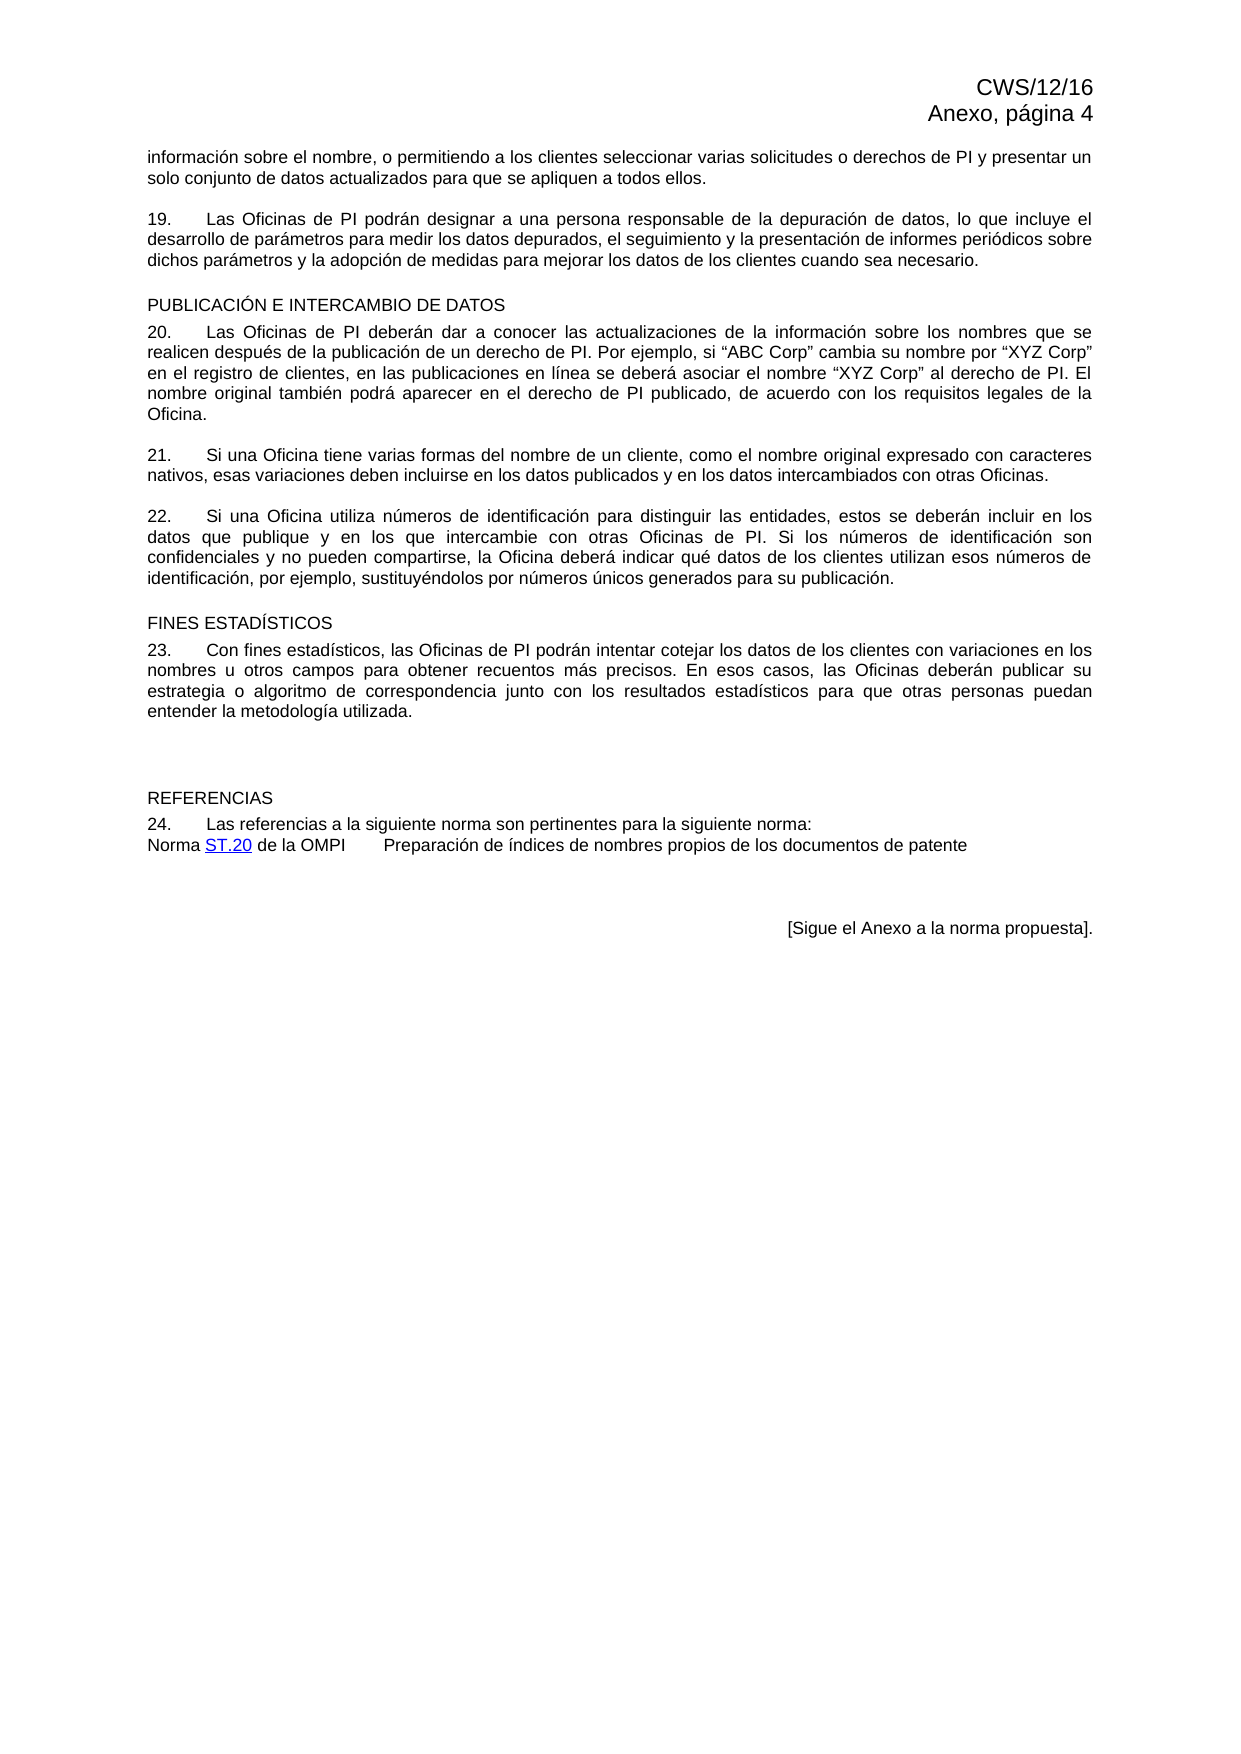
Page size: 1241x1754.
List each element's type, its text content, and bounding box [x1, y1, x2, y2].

text [Sigue el Anexo a la norma propuesta]. [681, 917, 1093, 938]
subtitle Referencias [147, 787, 1093, 808]
subtitle FINES ESTADÍSTICOS [147, 613, 1093, 633]
subtitle PUBLICACIÓN E INTERCAMBIO DE DATOS [147, 295, 1093, 315]
list 20. Las Oficinas de PI deberán dar a conocer las actualizaciones de la información sobre los nombres que se realicen después de la publicación de un derecho de PI. Por ejemplo, si “ABC Corp” cambia su nombre por “XYZ Corp” en el registro de clientes, en las publicaciones en línea se deberá asociar el nombre “XYZ Corp” al derecho de PI. El nombre original también podrá aparecer en el derecho de PI publicado, de acuerdo con los requisitos legales de la Oficina. [147, 322, 1093, 424]
list 23. Con fines estadísticos, las Oficinas de PI podrán intentar cotejar los datos de los clientes con variaciones en los nombres u otros campos para obtener recuentos más precisos. En esos casos, las Oficinas deberán publicar su estrategia o algoritmo de correspondencia junto con los resultados estadísticos para que otras personas puedan entender la metodología utilizada. [147, 639, 1093, 721]
text Norma ST.20 de la OMPI Preparación de índices de nombres propios de los documentos de patente [147, 834, 1093, 855]
list 22. Si una Oficina utiliza números de identificación para distinguir las entidades, estos se deberán incluir en los datos que publique y en los que intercambie con otras Oficinas de PI. Si los números de identificación son confidenciales y no pueden compartirse, la Oficina deberá indicar qué datos de los clientes utilizan esos números de identificación, por ejemplo, sustituyéndolos por números únicos generados para su publicación. [147, 506, 1093, 588]
list 19. Las Oficinas de PI podrán designar a una persona responsable de la depuración de datos, lo que incluye el desarrollo de parámetros para medir los datos depurados, el seguimiento y la presentación de informes periódicos sobre dichos parámetros y la adopción de medidas para mejorar los datos de los clientes cuando sea necesario. [147, 209, 1093, 270]
text 24. Las referencias a la siguiente norma son pertinentes para la siguiente norma: [147, 814, 1093, 834]
list 21. Si una Oficina tiene varias formas del nombre de un cliente, como el nombre original expresado con caracteres nativos, esas variaciones deben incluirse en los datos publicados y en los datos intercambiados con otras Oficinas. [147, 444, 1093, 485]
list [147, 147, 1093, 188]
